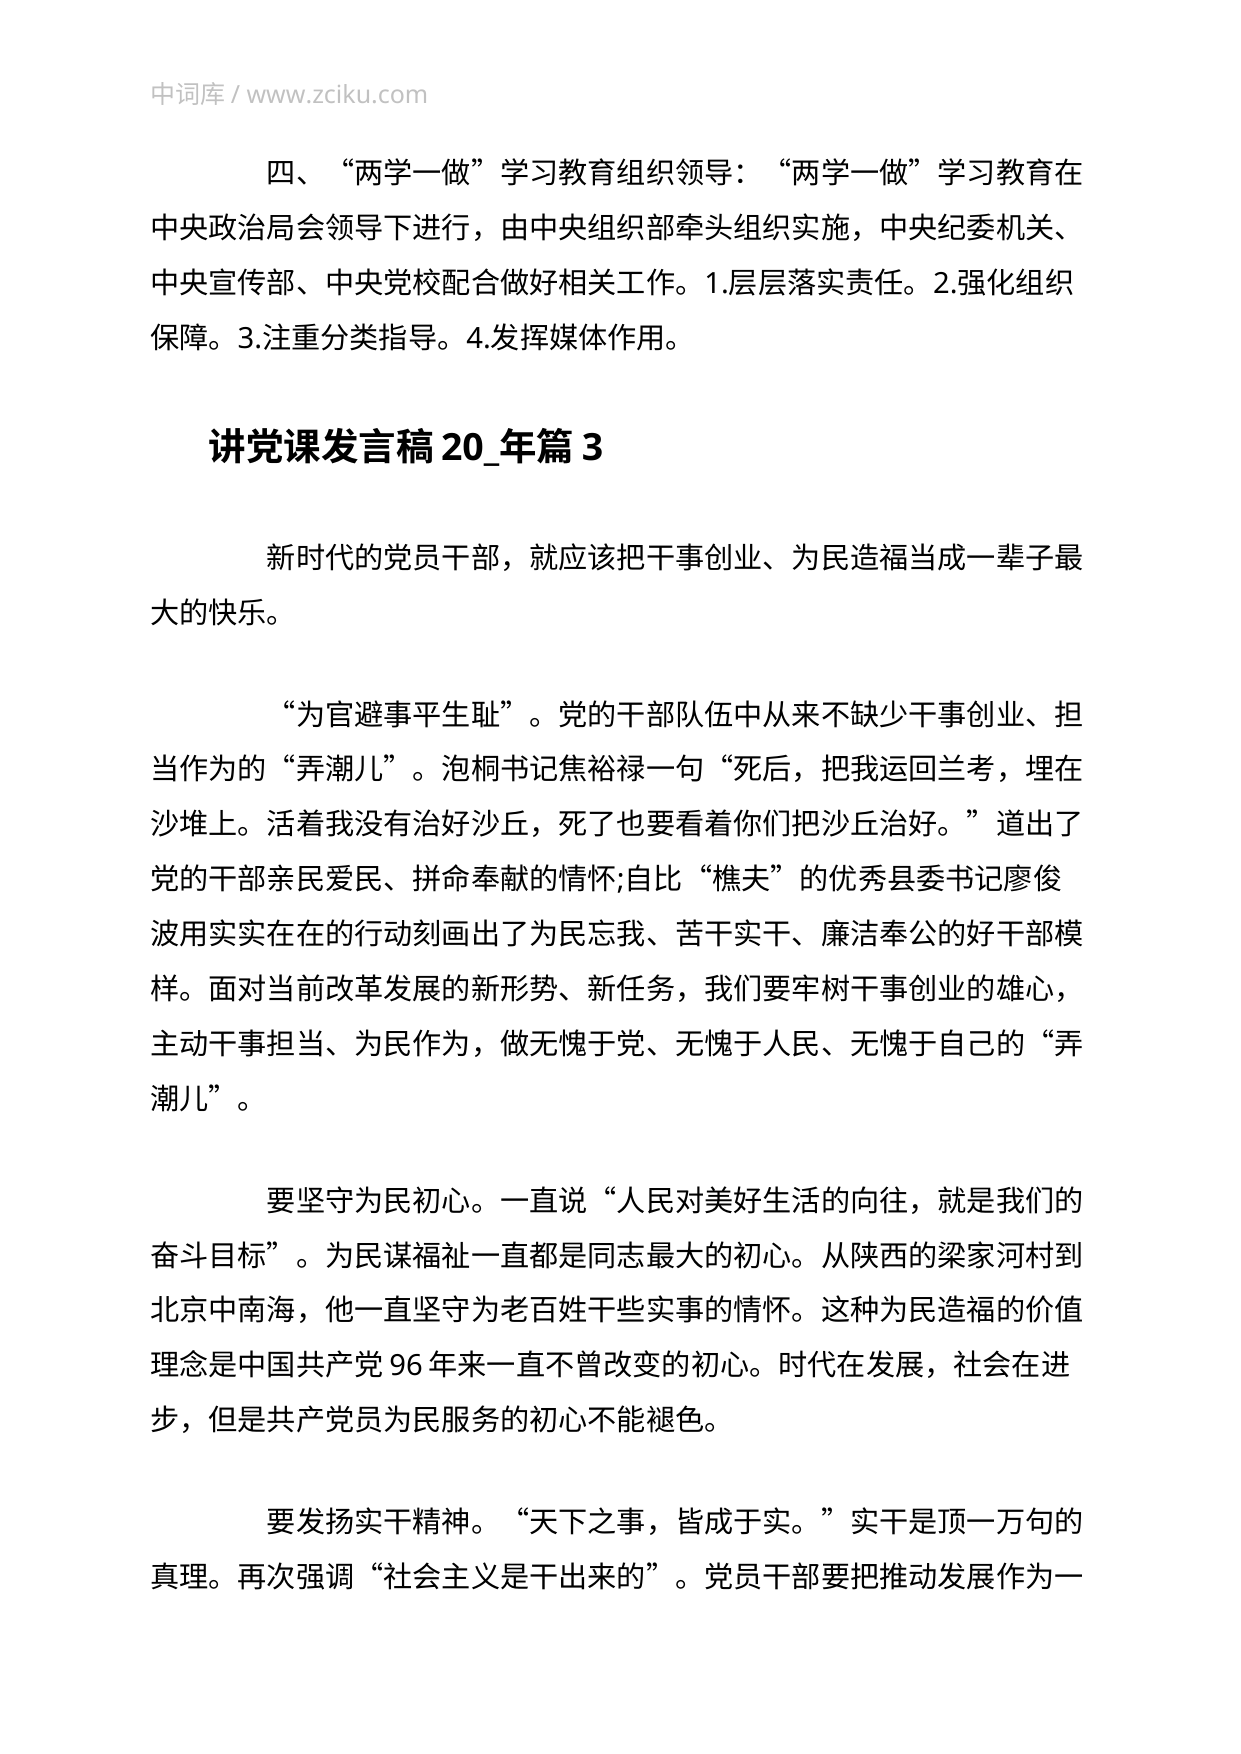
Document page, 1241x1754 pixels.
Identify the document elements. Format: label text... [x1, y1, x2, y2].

text 四、“两学一做”学习教育组织领导：“两学一做”学习教育在中央政治局会领导下进行，由中央组织部牵头组织实施，中央纪委机关、中央宣传部、中央党校配合做好相关工作。1.层层落实责任。2.强化组织保障。3.注重分类指导。4.发挥媒体作用。 [150, 150, 1090, 357]
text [150, 1499, 1090, 1596]
text 讲党课发言稿20_年篇3 [150, 417, 1090, 471]
text 新时代的党员干部，就应该把干事创业、为民造福当成一辈子最大的快乐。 [150, 534, 1090, 632]
text “为官避事平生耻”。党的干部队伍中从来不缺少干事创业、担当作为的“弄潮儿”。泡桐书记焦裕禄一句“死后，把我运回兰考，埋在沙堆上。活着我没有治好沙丘，死了也要看着你们把沙丘治好。”道出了党的干部亲民爱民、拼命奉献的情怀;自比“樵夫”的优秀县委书记廖俊波用实实在在的行动刻画出了为民忘我、苦干实干、廉洁奉公的好干部模样。面对当前改革发展的新形势、新任务，我们要牢树干事创业的雄心，主动干事担当、为民作为，做无愧于党、无愧于人民、无愧于自己的“弄潮儿”。 [150, 691, 1090, 1118]
text 要坚守为民初心。一直说“人民对美好生活的向往，就是我们的奋斗目标”。为民谋福祉一直都是同志最大的初心。从陕西的梁家河村到北京中南海，他一直坚守为老百姓干些实事的情怀。这种为民造福的价值理念是中国共产党96年来一直不曾改变的初心。时代在发展，社会在进步，但是共产党员为民服务的初心不能褪色。 [150, 1177, 1090, 1439]
